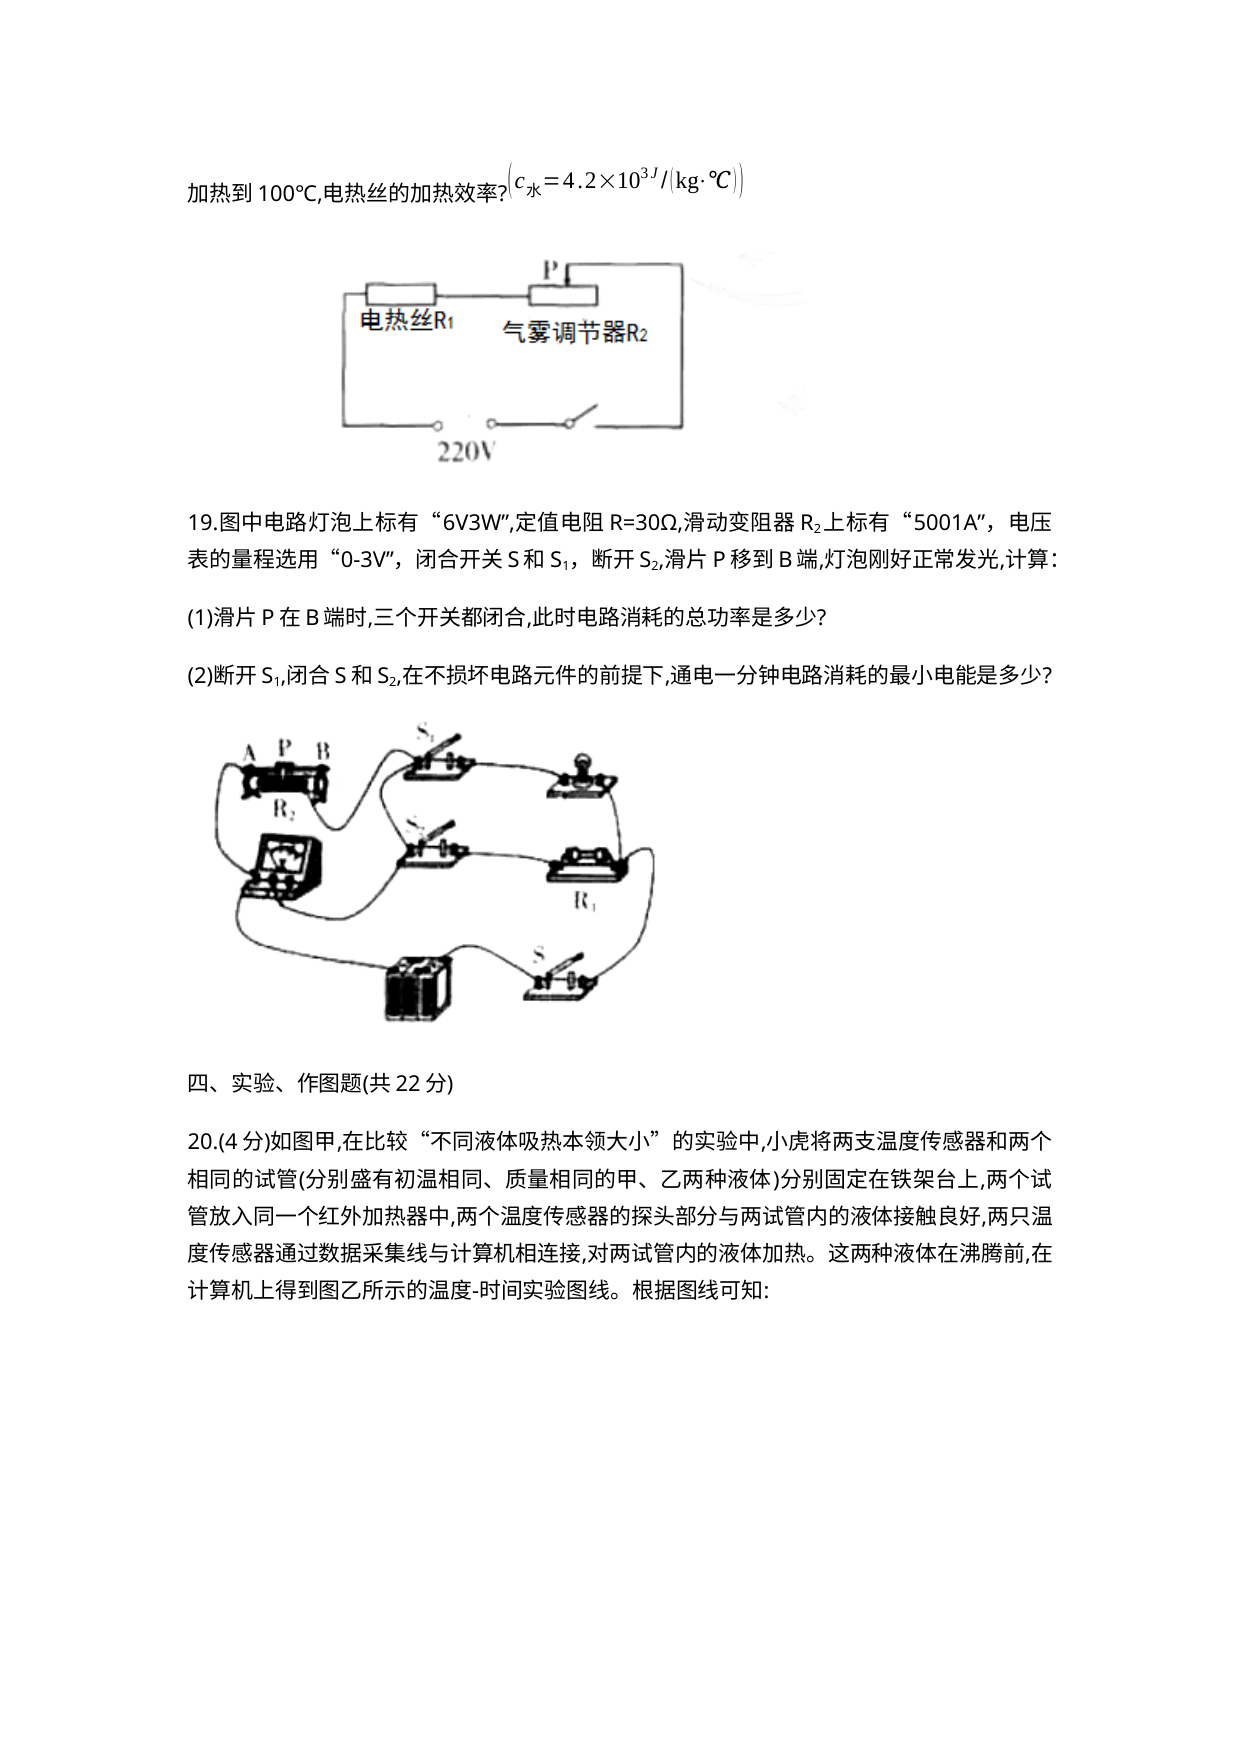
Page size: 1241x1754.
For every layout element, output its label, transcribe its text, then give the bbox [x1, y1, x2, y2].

text 19.图中电路灯泡上标有“6V3W”,定值电阻R=30Ω,滑动变阻器R2上标有“5001A”，电压表的量程选用“0-3V”，闭合开关S和S1，断开S2,滑片P移到B端,灯泡刚好正常发光,计算： [187, 505, 1053, 574]
text (2)断开S1,闭合S和S2,在不损坏电路元件的前提下,通电一分钟电路消耗的最小电能是多少? [187, 658, 1053, 691]
text 四、实验、作图题(共22分) [187, 1066, 1053, 1098]
picture [187, 716, 686, 1037]
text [187, 162, 1053, 227]
text 20.(4分)如图甲,在比较“不同液体吸热本领大小”的实验中,小虎将两支温度传感器和两个相同的试管(分别盛有初温相同、质量相同的甲、乙两种液体)分别固定在铁架台上,两个试管放入同一个红外加热器中,两个温度传感器的探头部分与两试管内的液体接触良好,两只温度传感器通过数据采集线与计算机相连接,对两试管内的液体加热。这两种液体在沸腾前,在计算机上得到图乙所示的温度-时间实验图线。根据图线可知: [187, 1124, 1053, 1306]
picture [187, 252, 807, 475]
text (1)滑片P在B端时,三个开关都闭合,此时电路消耗的总功率是多少? [187, 600, 1053, 633]
